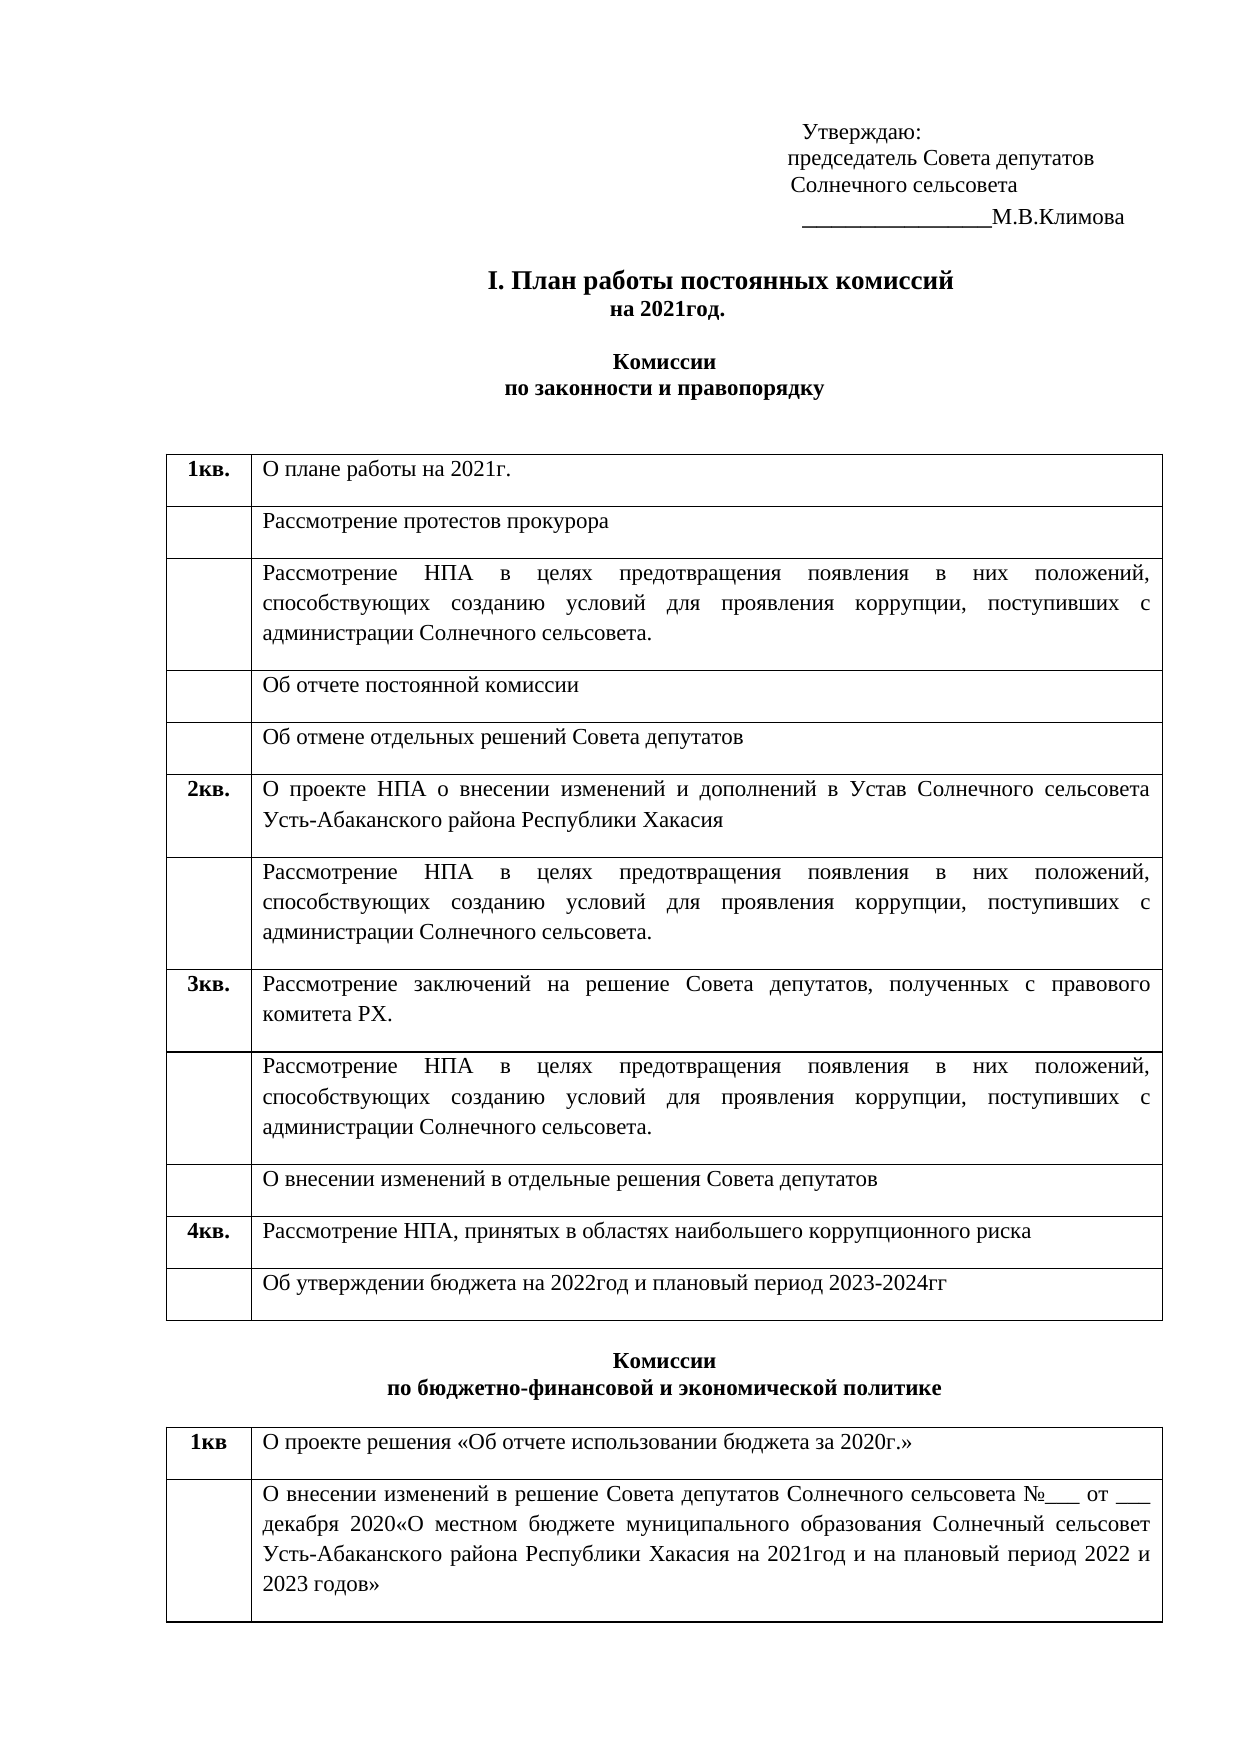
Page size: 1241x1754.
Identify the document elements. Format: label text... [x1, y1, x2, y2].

table_cell Рассмотрение НПА в целях предотвращения появления в них положений, способствующих созданию условий для проявления коррупции, поступивших с администрации Солнечного сельсовета. [252, 1053, 1162, 1164]
table_cell [167, 507, 251, 558]
table_cell Об утверждении бюджета на 2022год и плановый период 2023-2024гг [252, 1269, 1162, 1320]
table_cell О внесении изменений в отдельные решения Совета депутатов [252, 1165, 1162, 1216]
text на 2021год. [177, 295, 1152, 322]
text Солнечного сельсовета [177, 171, 1152, 197]
table_header О проекте решения «Об отчете использовании бюджета за 2020г.» [252, 1428, 1162, 1479]
list I. План работы постоянных комиссий [290, 264, 1152, 295]
table_header О плане работы на 2021г. [252, 455, 1162, 506]
table_cell Об отмене отдельных решений Совета депутатов [252, 723, 1162, 774]
table_cell [167, 858, 251, 969]
table_cell Рассмотрение НПА, принятых в областях наибольшего коррупционного риска [252, 1217, 1162, 1268]
text по бюджетно-финансовой и экономической политике [177, 1374, 1152, 1400]
text _____________М.В.Климова [177, 197, 1152, 231]
table_cell 4кв. [167, 1217, 251, 1268]
text Комиссии [177, 348, 1152, 374]
table_cell Рассмотрение НПА в целях предотвращения появления в них положений, способствующих созданию условий для проявления коррупции, поступивших с администрации Солнечного сельсовета. [252, 858, 1162, 969]
table_cell [167, 1269, 251, 1320]
table_cell [167, 559, 251, 670]
table_cell 3кв. [167, 970, 251, 1051]
table_cell Рассмотрение протестов прокурора [252, 507, 1162, 558]
table_cell [167, 671, 251, 722]
text Комиссии [177, 1348, 1152, 1374]
table_cell [167, 1053, 251, 1164]
table_cell Об отчете постоянной комиссии [252, 671, 1162, 722]
table_cell Рассмотрение НПА в целях предотвращения появления в них положений, способствующих созданию условий для проявления коррупции, поступивших с администрации Солнечного сельсовета. [252, 559, 1162, 670]
table_cell О проекте НПА о внесении изменений и дополнений в Устав Солнечного сельсовета Усть-Абаканского района Республики Хакасия [252, 775, 1162, 857]
table_cell [167, 1480, 251, 1621]
text Утверждаю: [177, 118, 1152, 144]
table_cell О внесении изменений в решение Совета депутатов Солнечного сельсовета №___ от ___ декабря 2020«О местном бюджете муниципального образования Солнечный сельсовет Усть-Абаканского района Республики Хакасия на 2021год и на плановый период 2022 и 2023 годов» [252, 1480, 1162, 1621]
table_cell 2кв. [167, 775, 251, 857]
text председатель Совета депутатов [177, 144, 1152, 171]
table_cell [167, 1165, 251, 1216]
table_cell [167, 723, 251, 774]
table_header 1кв. [167, 455, 251, 506]
text по законности и правопорядку [177, 374, 1152, 401]
table_cell Рассмотрение заключений на решение Совета депутатов, полученных с правового комитета РХ. [252, 970, 1162, 1051]
table_header 1кв [167, 1428, 251, 1479]
